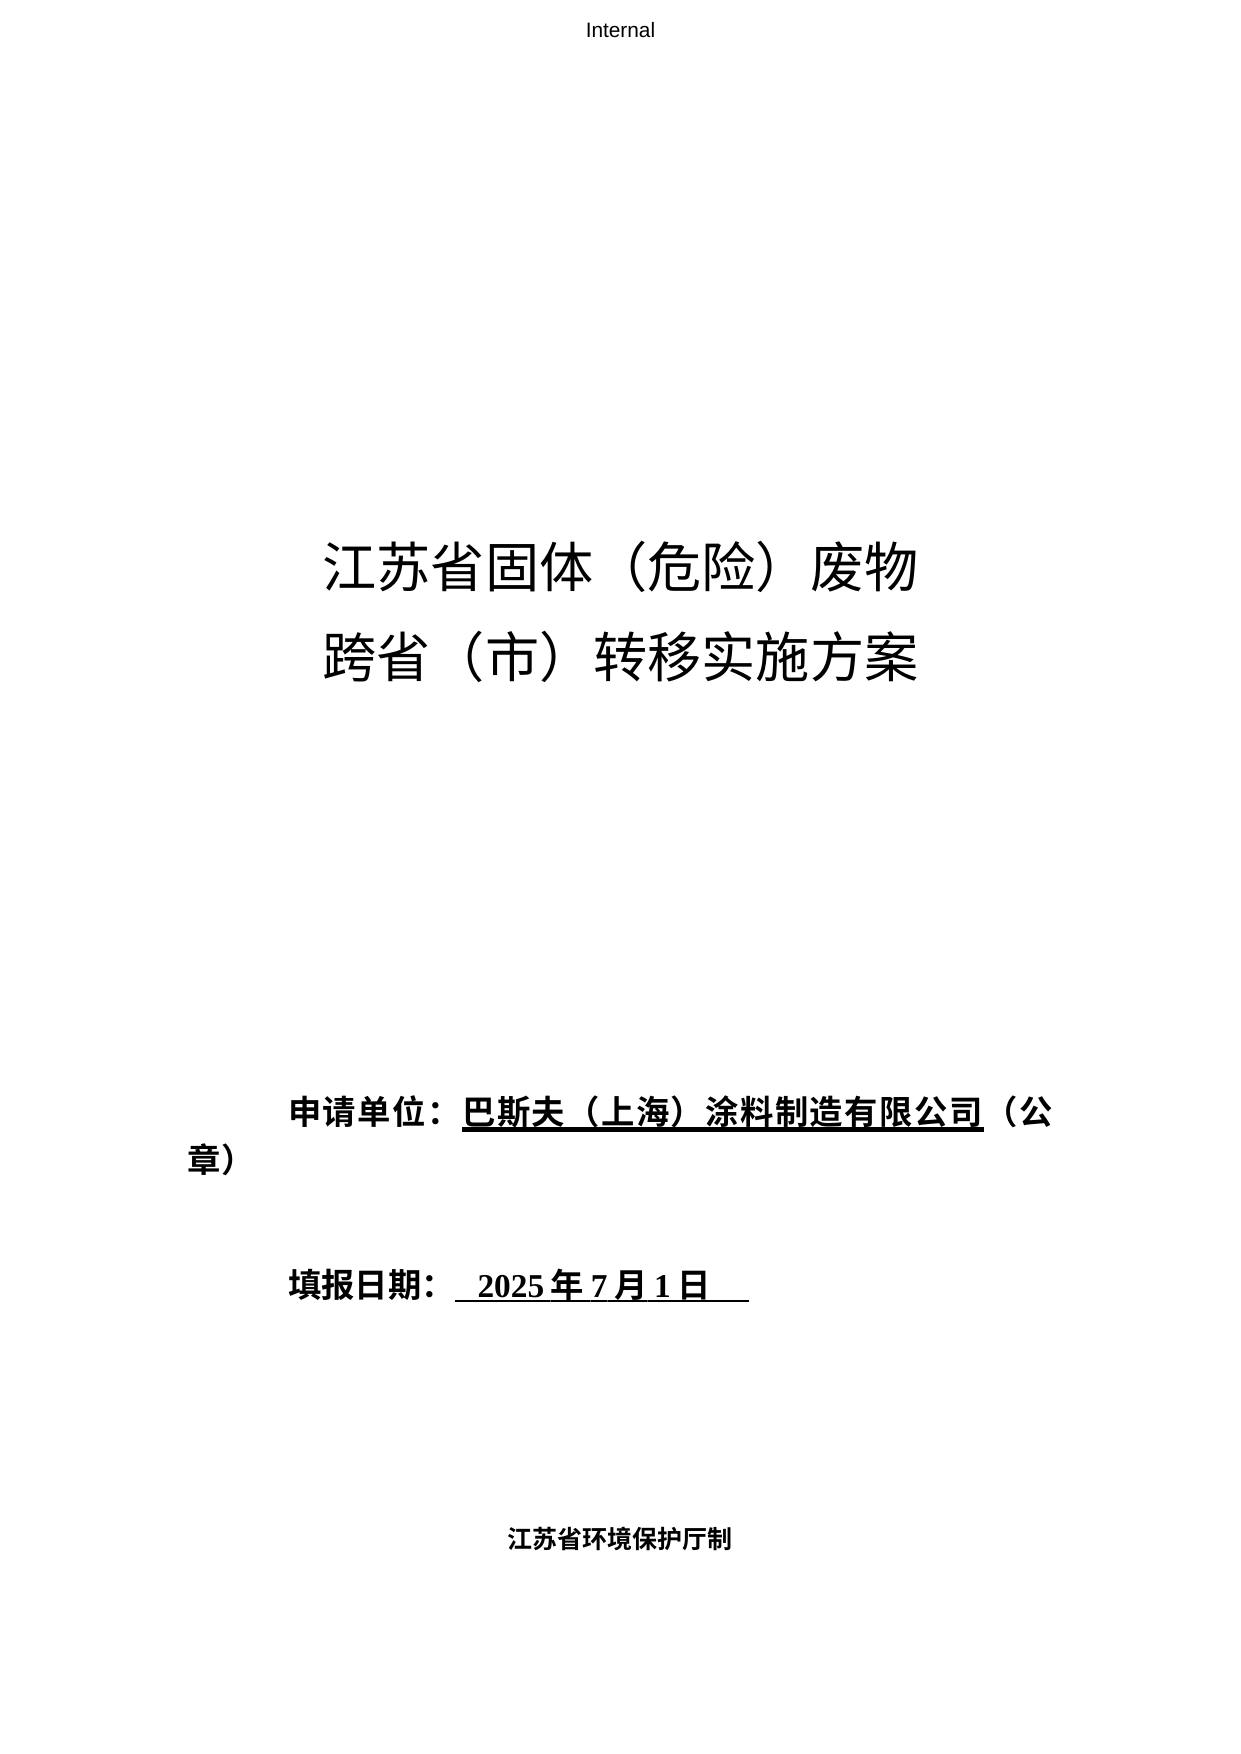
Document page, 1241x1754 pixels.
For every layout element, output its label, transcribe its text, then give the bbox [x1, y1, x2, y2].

text 江苏省环境保护厅制 [187, 1515, 1053, 1557]
text 江苏省固体（危险）废物 [187, 519, 1053, 609]
text 申请单位：巴斯夫（上海）涂料制造有限公司（公章） [187, 1086, 1053, 1182]
text 填报日期： 2025年7月1日 [187, 1259, 1053, 1307]
text 跨省（市）转移实施方案 [187, 609, 1053, 698]
